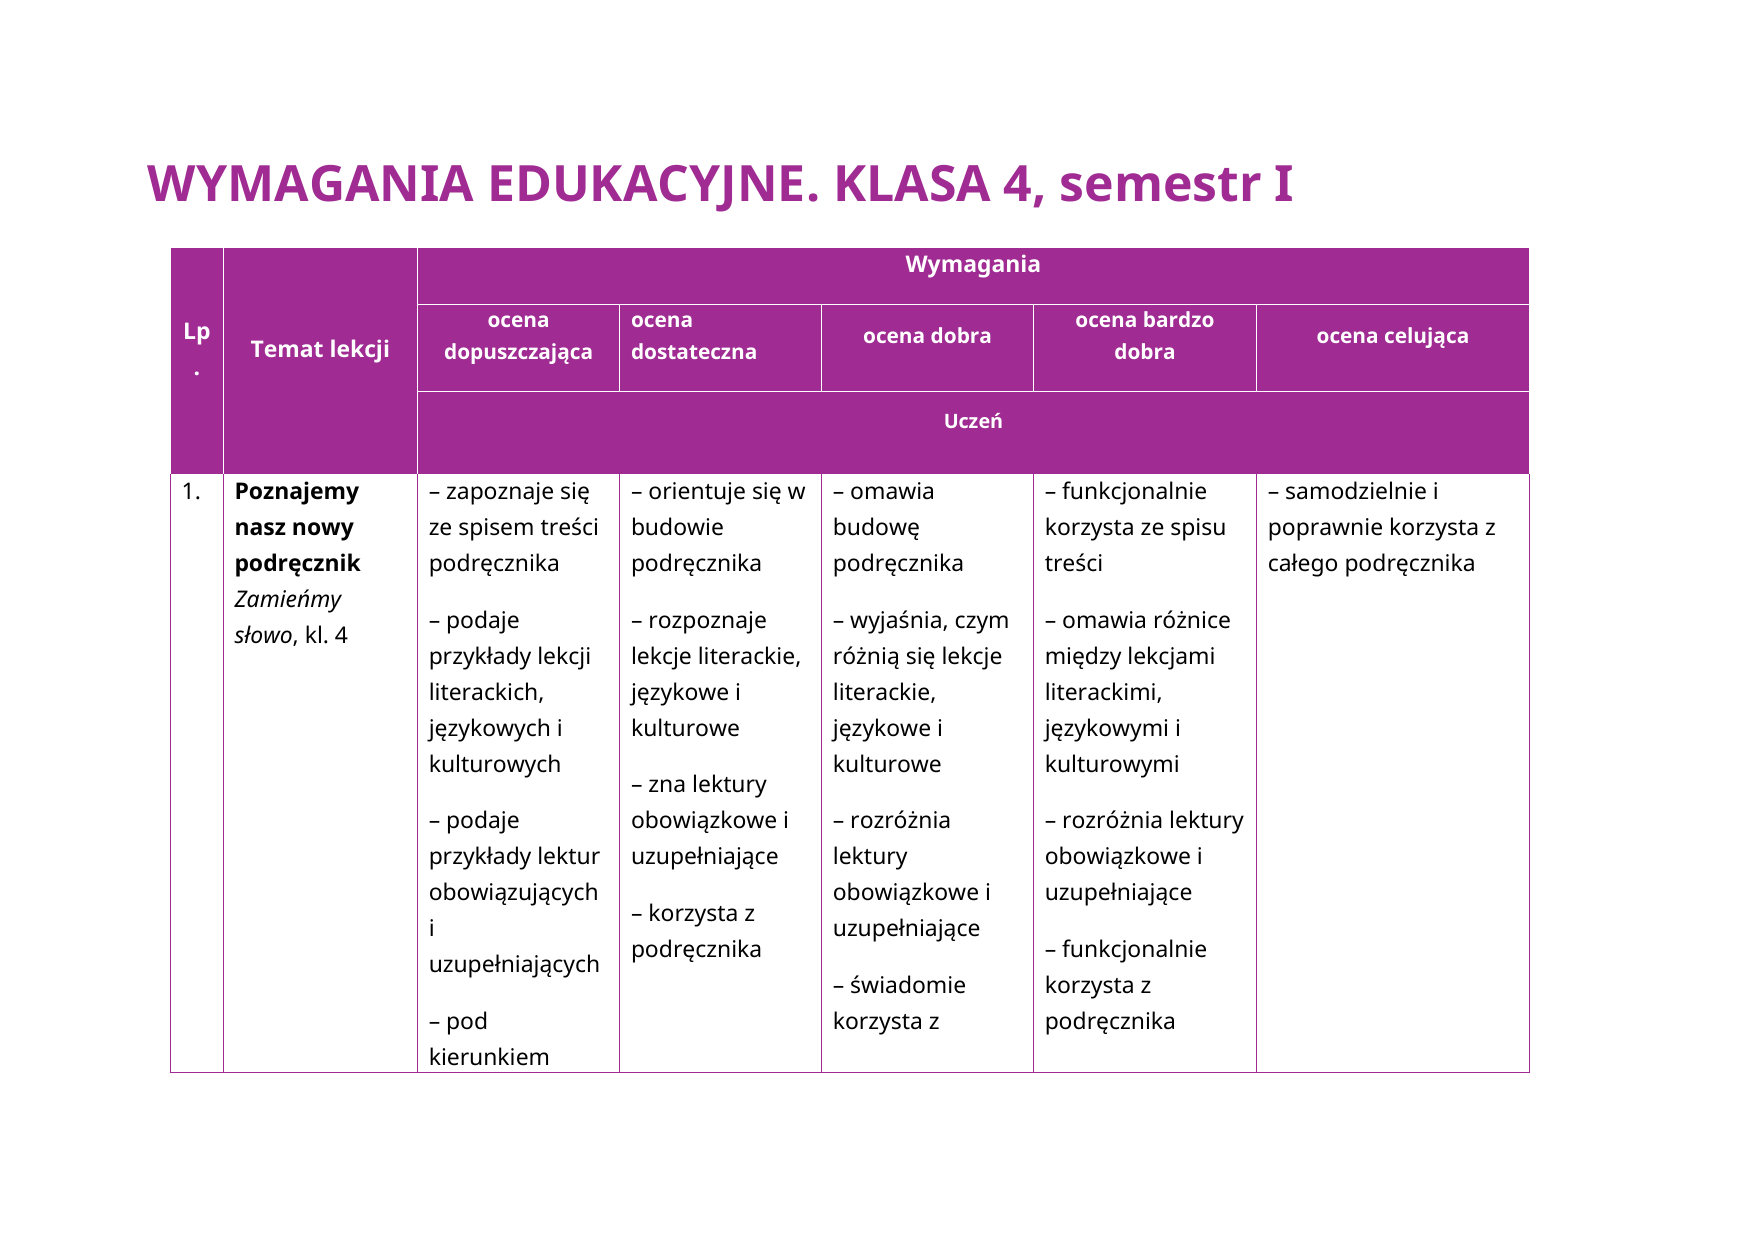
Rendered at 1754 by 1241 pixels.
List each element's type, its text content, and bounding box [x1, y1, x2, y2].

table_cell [822, 475, 1033, 1072]
table_header Lp. [171, 248, 223, 474]
table_cell ocena dobra [822, 305, 1033, 391]
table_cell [418, 475, 619, 1072]
table_cell ocena dopuszczająca [418, 305, 619, 391]
table_header Wymagania [418, 248, 1529, 304]
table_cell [224, 475, 417, 1072]
table_cell ocena dostateczna [620, 305, 821, 391]
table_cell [1257, 475, 1529, 1072]
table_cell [1034, 475, 1256, 1072]
text WYMAGANIA EDUKACYJNE. KLASA 4, semestr I [148, 148, 1606, 216]
table_cell Uczeń [418, 392, 1529, 474]
table_cell ocena bardzo dobra [1034, 305, 1256, 391]
table_cell 1. [171, 475, 223, 1072]
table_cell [620, 475, 821, 1072]
table_header Temat lekcji [224, 248, 417, 474]
table_cell ocena celująca [1257, 305, 1529, 391]
